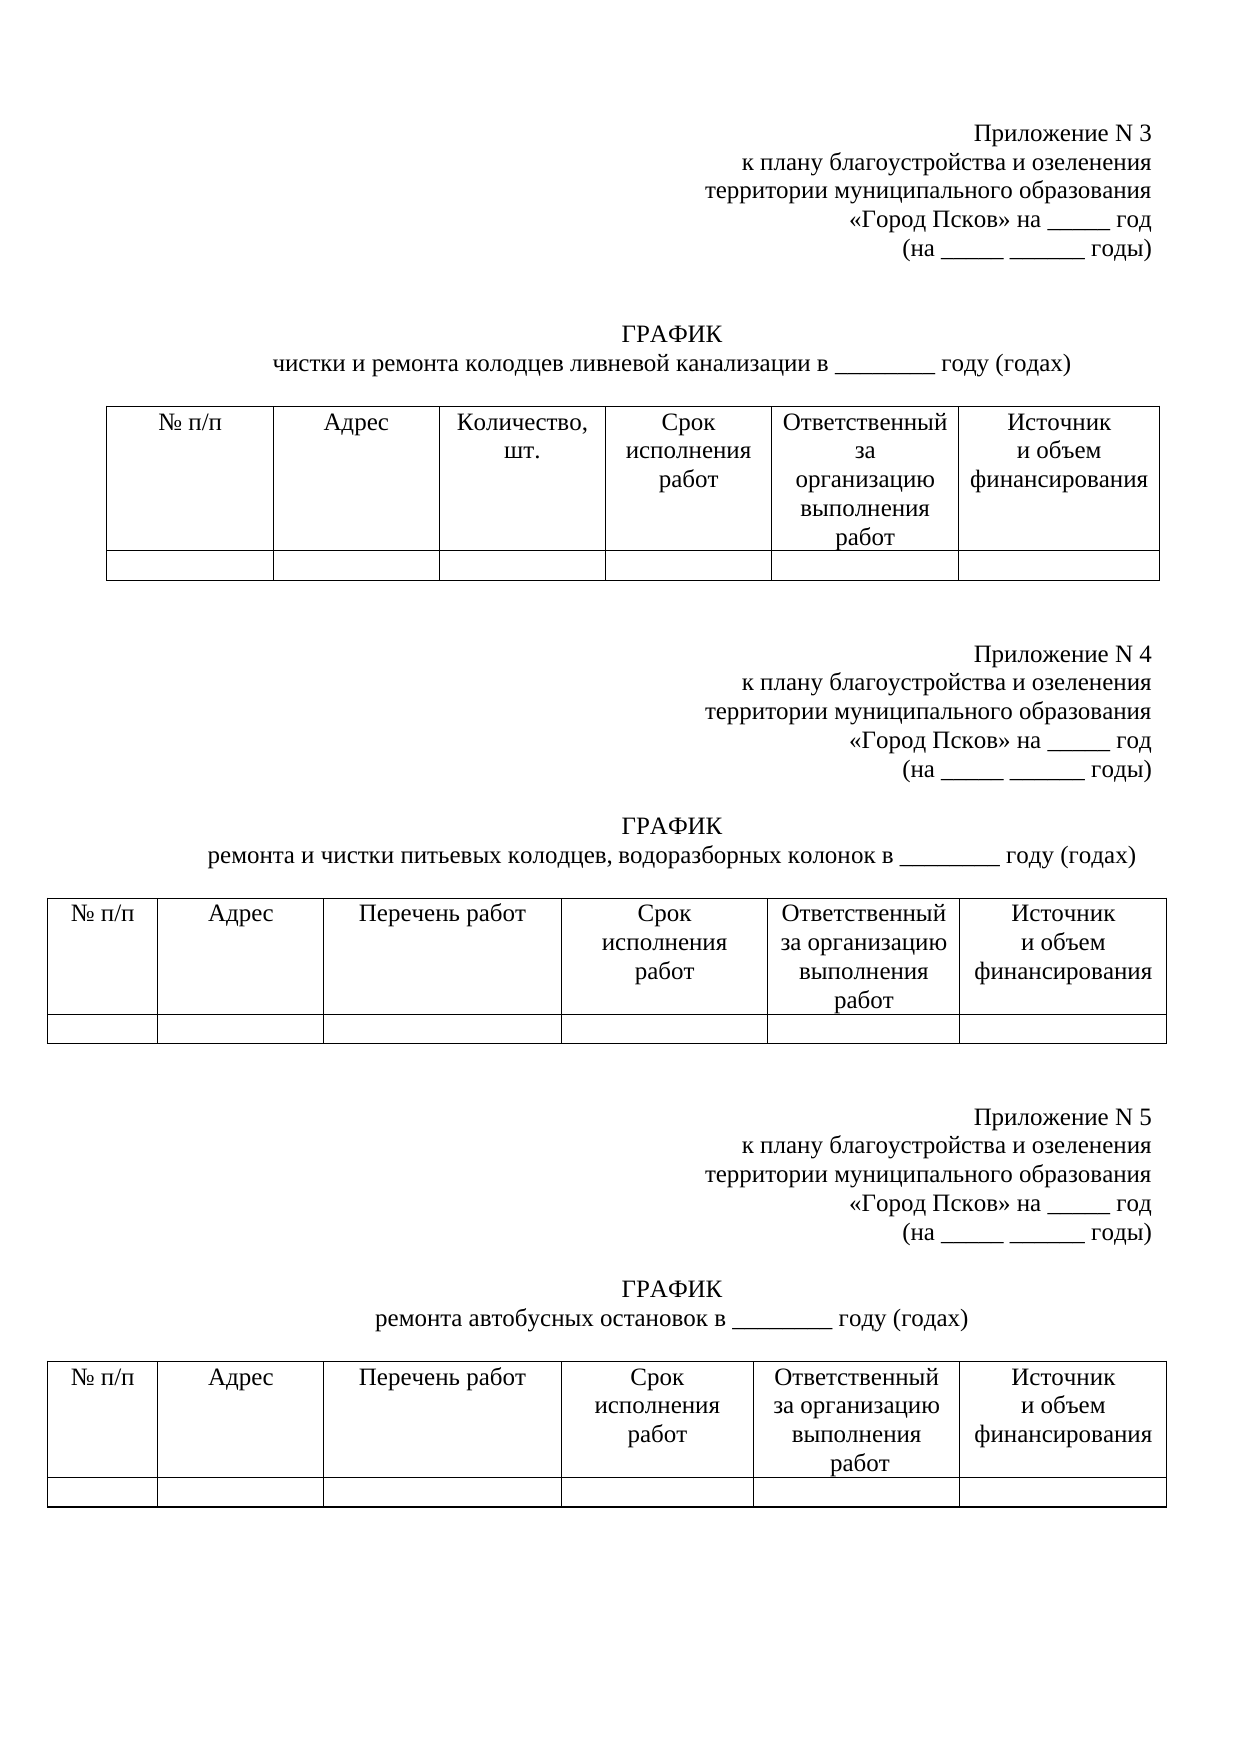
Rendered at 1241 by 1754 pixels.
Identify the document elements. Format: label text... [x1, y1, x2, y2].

table_header Ответственный за организацию выполнения работ [768, 899, 959, 1013]
table_header Перечень работ [324, 899, 561, 1013]
table_header Источник и объем финансирования [959, 407, 1159, 550]
text (на _____ ______ годы) [118, 754, 1152, 782]
table_header Ответственный за организацию выполнения работ [754, 1362, 959, 1477]
table_cell [324, 1015, 561, 1043]
table_header Срок исполнения работ [562, 1362, 753, 1477]
text Приложение N 3 [118, 118, 1152, 147]
text «Город Псков» на _____ год [118, 1188, 1152, 1217]
table_cell [158, 1478, 323, 1506]
table_header Срок исполнения работ [606, 407, 771, 550]
text ГРАФИК [118, 1274, 1152, 1303]
text территории муниципального образования [118, 176, 1152, 204]
table_cell [562, 1478, 753, 1506]
table_header Источник и объем финансирования [960, 1362, 1166, 1477]
table_cell [959, 551, 1159, 580]
text Приложение N 4 [118, 639, 1152, 667]
table_cell [562, 1015, 767, 1043]
text ремонта и чистки питьевых колодцев, водоразборных колонок в ________ году (годах) [118, 840, 1152, 869]
table_cell [107, 551, 273, 580]
text ГРАФИК [118, 811, 1152, 840]
table_cell [324, 1478, 561, 1506]
table_header № п/п [48, 899, 157, 1013]
table_header Адрес [274, 407, 439, 550]
table_header Адрес [158, 1362, 323, 1477]
table_cell [768, 1015, 959, 1043]
table_cell [754, 1478, 959, 1506]
table_header Срок исполнения работ [562, 899, 767, 1013]
text к плану благоустройства и озеленения [118, 667, 1152, 696]
table_cell [960, 1478, 1166, 1506]
text к плану благоустройства и озеленения [118, 147, 1152, 176]
table_header Количество, шт. [440, 407, 605, 550]
table_cell [606, 551, 771, 580]
table_header № п/п [107, 407, 273, 550]
table_cell [158, 1015, 323, 1043]
table_cell [48, 1478, 157, 1506]
text (на _____ ______ годы) [118, 1217, 1152, 1246]
text (на _____ ______ годы) [118, 233, 1152, 262]
table_cell [960, 1015, 1166, 1043]
table_cell [440, 551, 605, 580]
text ремонта автобусных остановок в ________ году (годах) [118, 1303, 1152, 1332]
text ГРАФИК [118, 319, 1152, 348]
text Приложение N 5 [118, 1102, 1152, 1131]
text к плану благоустройства и озеленения [118, 1131, 1152, 1159]
text «Город Псков» на _____ год [118, 725, 1152, 754]
table_header № п/п [48, 1362, 157, 1477]
table_header Перечень работ [324, 1362, 561, 1477]
text чистки и ремонта колодцев ливневой канализации в ________ году (годах) [118, 348, 1152, 377]
table_header Адрес [158, 899, 323, 1013]
text территории муниципального образования [118, 1159, 1152, 1188]
table_header Источник и объем финансирования [960, 899, 1166, 1013]
table_header Ответственный за организацию выполнения работ [772, 407, 958, 550]
text территории муниципального образования [118, 696, 1152, 725]
table_cell [274, 551, 439, 580]
text «Город Псков» на _____ год [118, 204, 1152, 233]
table_cell [48, 1015, 157, 1043]
table_cell [772, 551, 958, 580]
